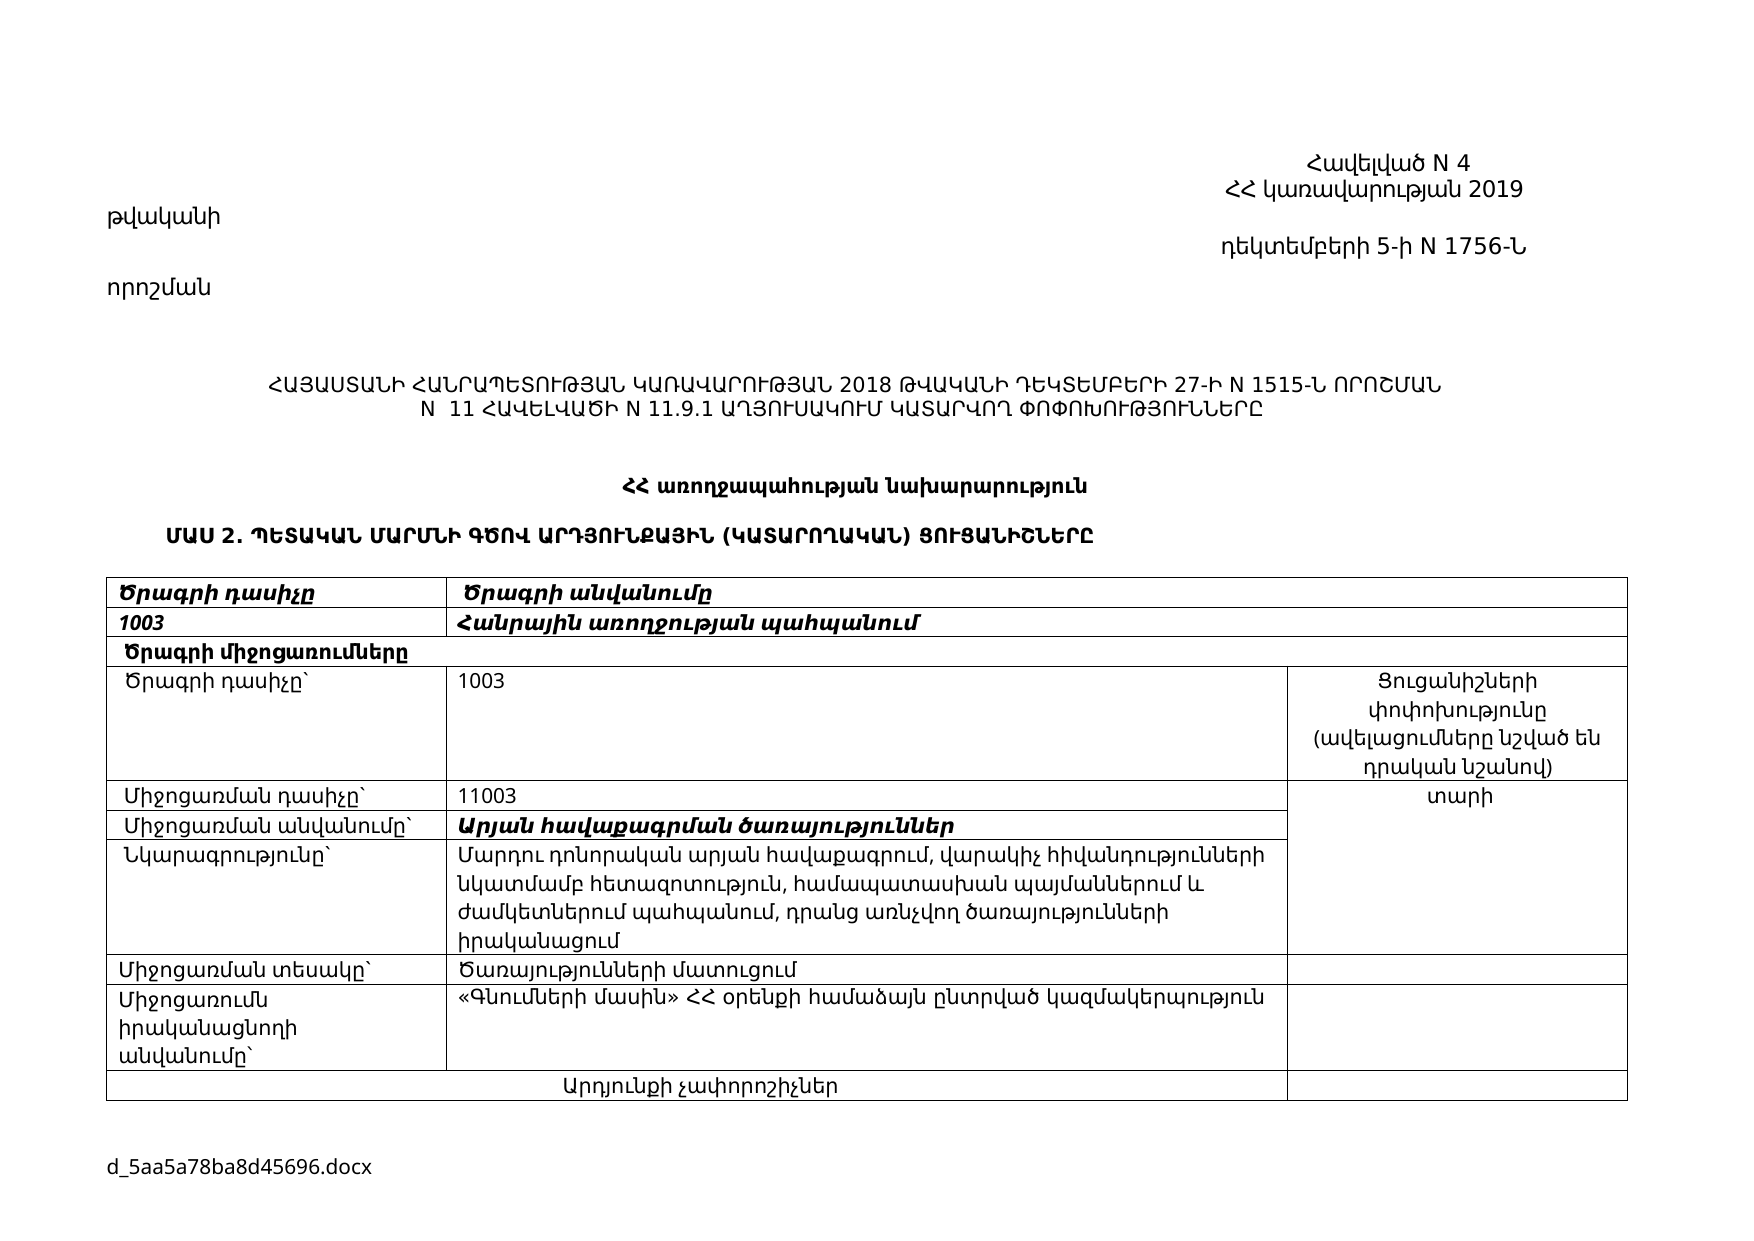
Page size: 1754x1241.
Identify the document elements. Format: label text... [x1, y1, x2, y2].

text ՀՀ կառավարության 2019 թվականի [106, 177, 1604, 230]
table_cell «Գնումների մասին» ՀՀ օրենքի համաձայն ընտրված կազմակերպություն [447, 985, 1287, 1070]
table_cell տարի [1288, 781, 1627, 954]
table_cell Ծրագրի դասիչը` [107, 667, 446, 780]
table_cell Ծառայությունների մատուցում [447, 955, 1287, 984]
table_cell Միջոցառման տեսակը` [107, 955, 446, 984]
text դեկտեմբերի 5-ի N 1756-Ն որոշման [106, 230, 1604, 301]
table_header Ծրագրի անվանումը [447, 578, 1627, 607]
table_cell 1003 [107, 608, 446, 636]
table_cell Հանրային առողջության պահպանում [447, 608, 1627, 636]
text ՄԱՍ 2. ՊԵՏԱԿԱՆ ՄԱՐՄՆԻ ԳԾՈՎ ԱՐԴՅՈՒՆՔԱՅԻՆ (ԿԱՏԱՐՈՂԱԿԱՆ) ՑՈՒՑԱՆԻՇՆԵՐԸ [165, 524, 1545, 549]
table_cell Միջոցառման դասիչը` [107, 781, 446, 810]
table_cell Միջոցառումն իրականացնողի անվանումը՝ [107, 985, 446, 1070]
table_cell Արդյունքի չափորոշիչներ [107, 1071, 1287, 1099]
table_cell Միջոցառման անվանումը` [107, 811, 446, 839]
table_cell [1288, 985, 1627, 1070]
table_cell Ծրագրի միջոցառումները [107, 637, 1627, 666]
text ՀԱՅԱՍՏԱՆԻ ՀԱՆՐԱՊԵՏՈՒԹՅԱՆ ԿԱՌԱՎԱՐՈՒԹՅԱՆ 2018 ԹՎԱԿԱՆԻ ԴԵԿՏԵՄԲԵՐԻ 27-Ի N 1515-Ն ՈՐՈՇՄԱՆ [106, 345, 1604, 397]
table_cell Մարդու դոնորական արյան հավաքագրում, վարակիչ հիվանդությունների նկատմամբ հետազոտություն, համապատասխան պայմաններում և ժամկետներում պահպանում, դրանց առնչվող ծառայությունների իրականացում [447, 840, 1287, 954]
table_cell [1288, 955, 1627, 984]
text ՀՀ առողջապահության նախարարություն [106, 474, 1604, 499]
table_cell [1288, 1071, 1627, 1099]
text N 11 ՀԱՎԵԼՎԱԾԻ N 11.9.1 ԱՂՅՈՒՍԱԿՈՒՄ ԿԱՏԱՐՎՈՂ ՓՈՓՈԽՈՒԹՅՈՒՆՆԵՐԸ [106, 397, 1604, 474]
table_cell 1003 [447, 667, 1287, 780]
text Հավելված N 4 [1231, 150, 1604, 177]
table_cell Արյան հավաքագրման ծառայություններ [447, 811, 1287, 839]
table_header Ծրագրի դասիչը [107, 578, 446, 607]
table_cell 11003 [447, 781, 1287, 810]
table_cell Նկարագրությունը` [107, 840, 446, 954]
table_cell Ցուցանիշների փոփոխությունը (ավելացումները նշված են դրական նշանով) [1288, 667, 1627, 780]
